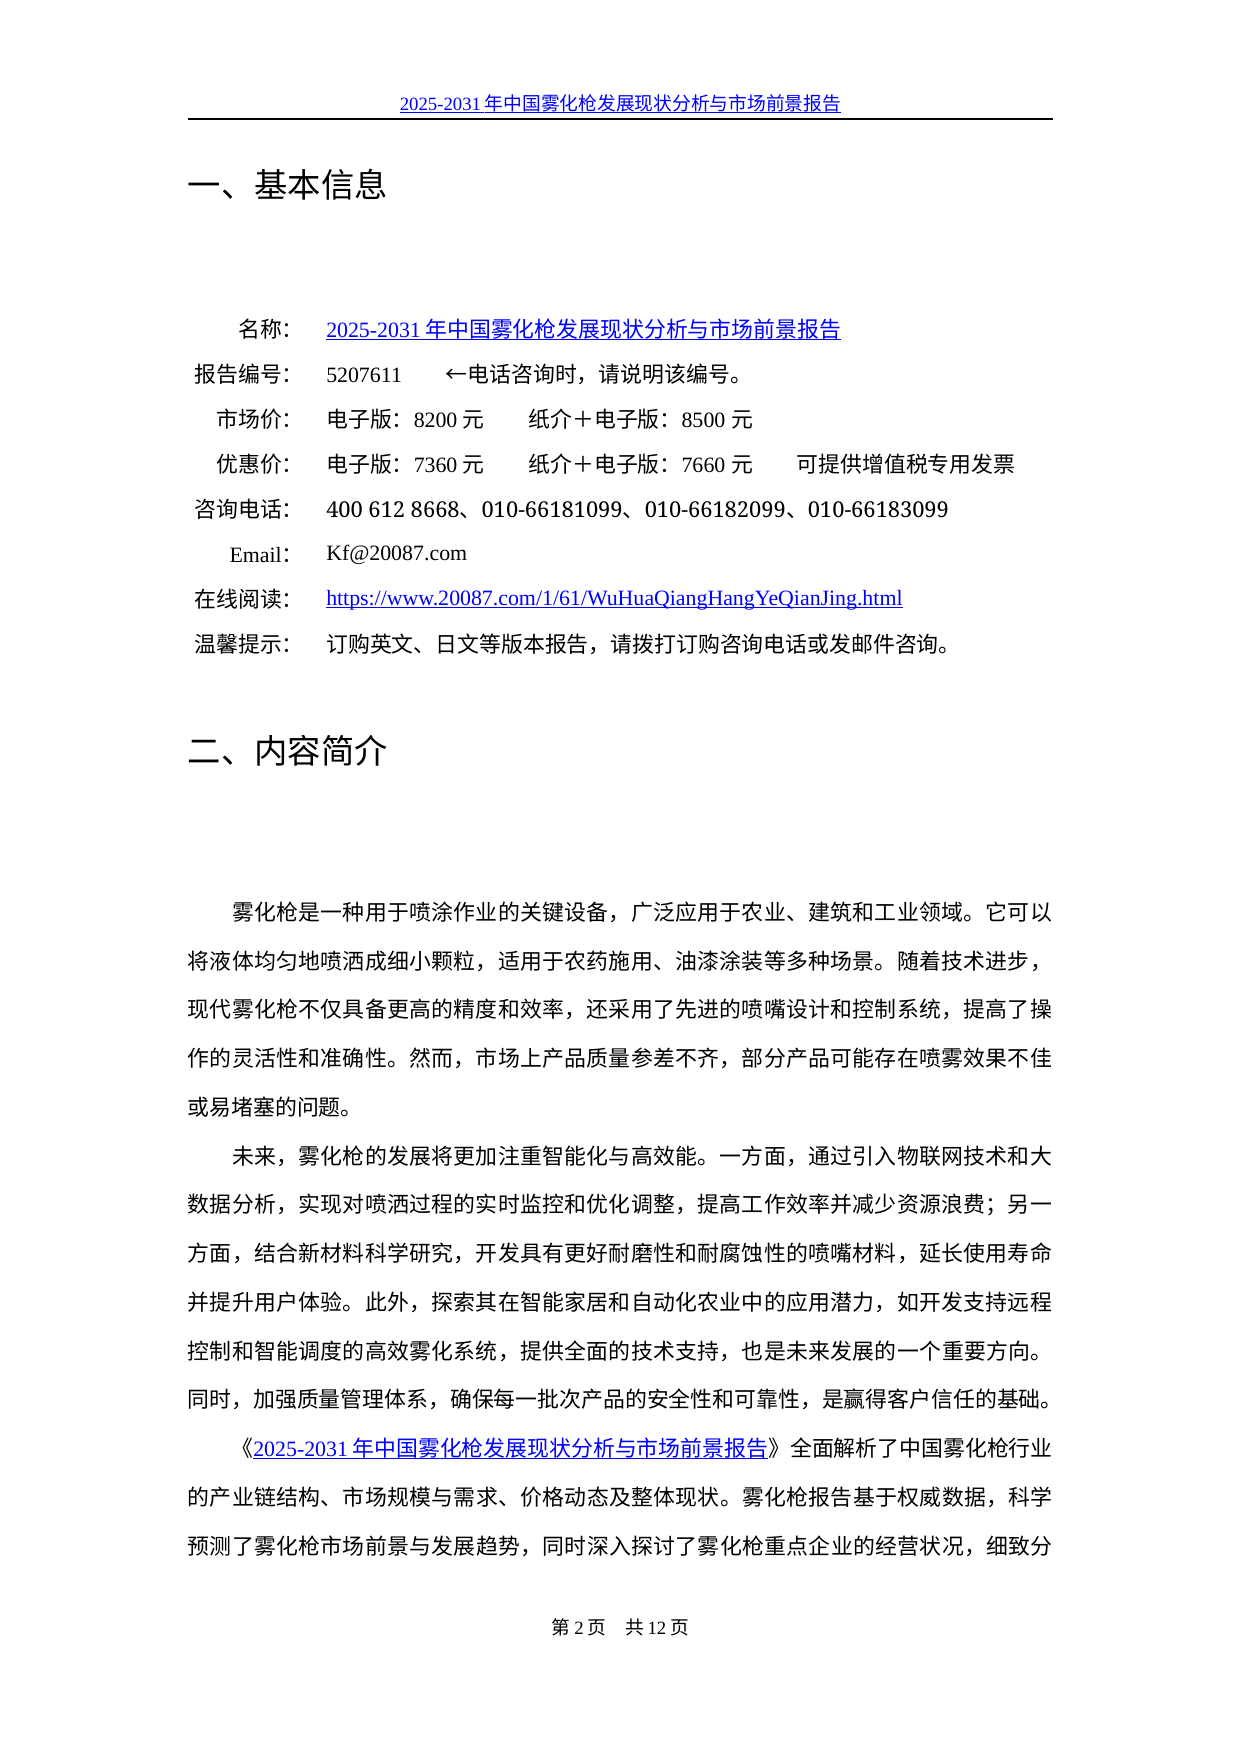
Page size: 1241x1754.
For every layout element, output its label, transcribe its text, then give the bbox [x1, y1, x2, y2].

table_cell 温馨提示： [167, 627, 315, 672]
table_cell 电子版：8200 元 纸介＋电子版：8500 元 [315, 402, 1073, 447]
table_cell 市场价： [167, 402, 315, 447]
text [187, 894, 1053, 1561]
table_cell 报告编号： [167, 357, 315, 402]
table_cell 订购英文、日文等版本报告，请拨打订购咨询电话或发邮件咨询。 [315, 627, 1073, 672]
table_cell 电子版：7360 元 纸介＋电子版：7660 元 可提供增值税专用发票 [315, 447, 1073, 492]
table_header 名称： [167, 312, 315, 357]
table_cell 优惠价： [167, 447, 315, 492]
table_cell [315, 582, 1073, 627]
table_cell 在线阅读： [167, 582, 315, 627]
table_cell 400 612 8668、010-66181099、010-66182099、010-66183099 [315, 492, 1073, 537]
title 二、内容简介 [187, 717, 1053, 782]
title 一、基本信息 [187, 150, 1053, 215]
table_cell 5207611 ←电话咨询时，请说明该编号。 [315, 357, 1073, 402]
table_cell 咨询电话： [167, 492, 315, 537]
table_header 2025-2031年中国雾化枪发展现状分析与市场前景报告 [315, 312, 1073, 357]
table_cell Kf@20087.com [315, 537, 1073, 582]
table_cell Email： [167, 537, 315, 582]
